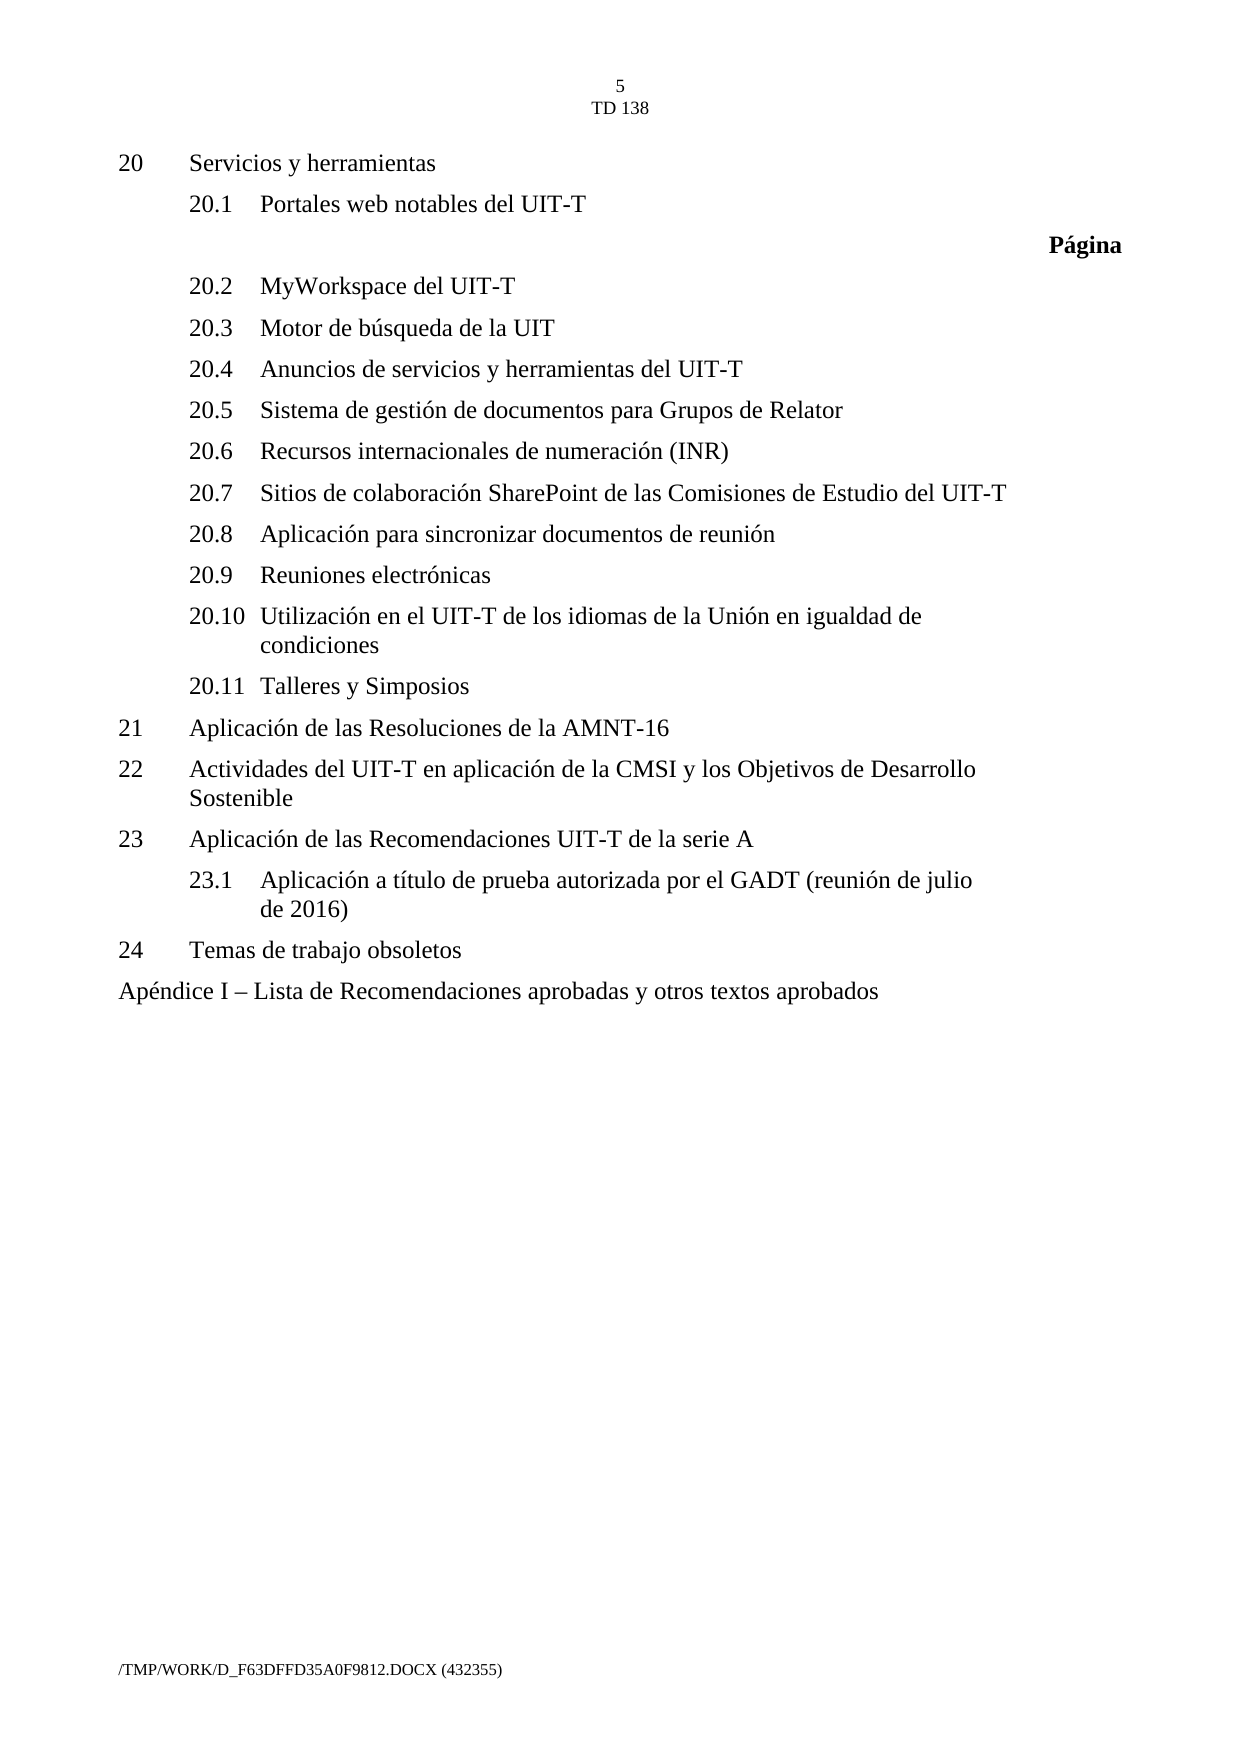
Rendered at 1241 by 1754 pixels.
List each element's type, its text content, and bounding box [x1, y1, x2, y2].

text 20.5 Sistema de gestión de documentos para Grupos de Relator [189, 395, 1033, 424]
text Apéndice I – Lista de Recomendaciones aprobadas y otros textos aprobados [118, 976, 1033, 1005]
text 21 Aplicación de las Resoluciones de la AMNT-16 [118, 713, 1033, 741]
text 20.2 MyWorkspace del UIT-T [189, 271, 1033, 300]
text 24 Temas de trabajo obsoletos [118, 935, 1033, 964]
text 20.11 Talleres y Simposios [189, 671, 1033, 700]
text 23 Aplicación de las Recomendaciones UIT-T de la serie A [118, 824, 1033, 853]
text 20 Servicios y herramientas [118, 148, 1033, 176]
text 20.8 Aplicación para sincronizar documentos de reunión [189, 519, 1033, 548]
text 20.7 Sitios de colaboración SharePoint de las Comisiones de Estudio del UIT-T [189, 478, 1033, 506]
text 20.4 Anuncios de servicios y herramientas del UIT-T [189, 354, 1033, 383]
text 20.10 Utilización en el UIT-T de los idiomas de la Unión en igualdad de condiciones [189, 601, 1033, 659]
text 20.9 Reuniones electrónicas [189, 560, 1033, 589]
text 20.1 Portales web notables del UIT-T [189, 189, 1033, 218]
text Página [118, 230, 1122, 259]
text 20.3 Motor de búsqueda de la UIT [189, 313, 1033, 341]
text 22 Actividades del UIT-T en aplicación de la CMSI y los Objetivos de Desarrollo Sostenible [118, 754, 1033, 811]
text 23.1 Aplicación a título de prueba autorizada por el GADT (reunión de julio de 2016) [189, 865, 1033, 923]
text 20.6 Recursos internacionales de numeración (INR) [189, 436, 1033, 465]
